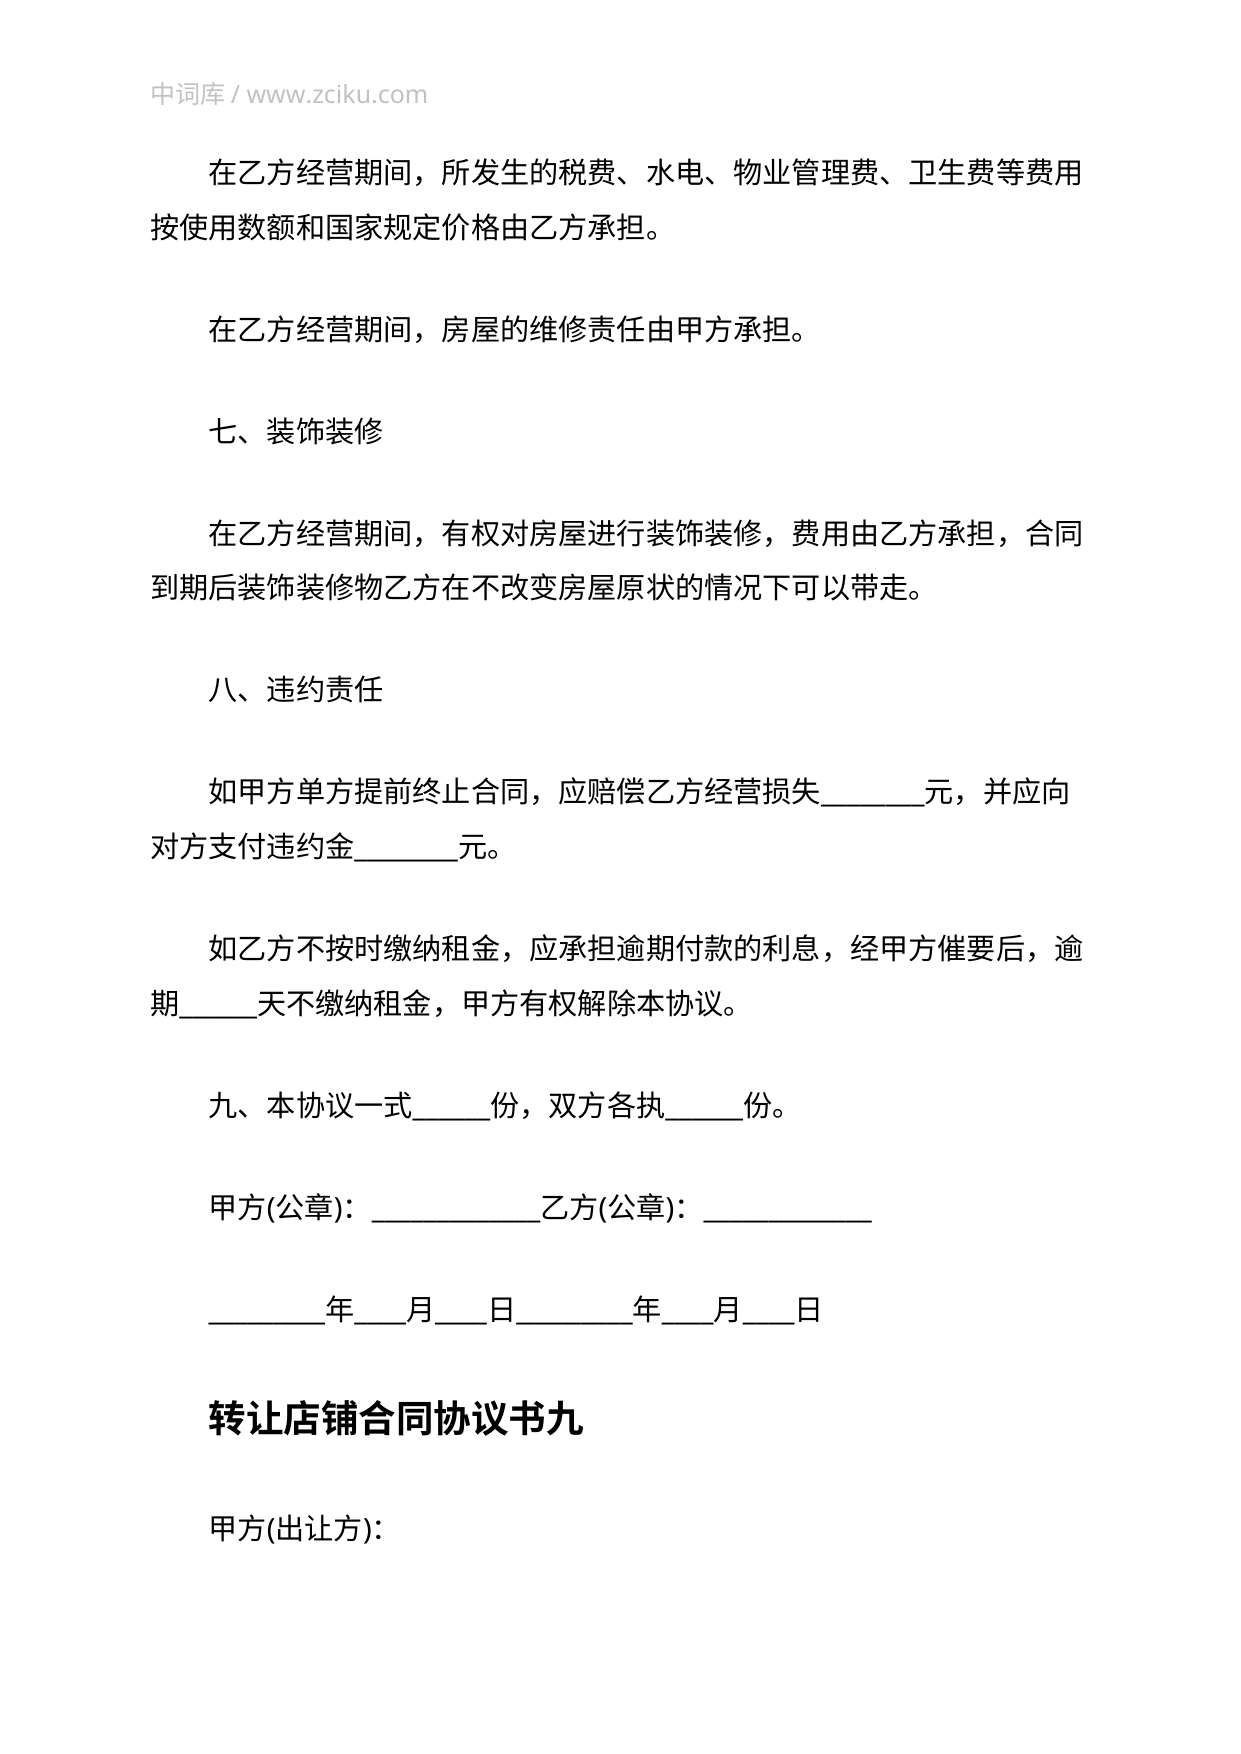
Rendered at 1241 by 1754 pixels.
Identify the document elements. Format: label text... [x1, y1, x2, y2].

text 八、违约责任 [150, 667, 1090, 709]
text 如乙方不按时缴纳租金，应承担逾期付款的利息，经甲方催要后，逾期______天不缴纳租金，甲方有权解除本协议。 [150, 926, 1090, 1023]
text 七、装饰装修 [150, 408, 1090, 451]
text 甲方(公章)：_____________乙方(公章)：_____________ [150, 1184, 1090, 1227]
text 在乙方经营期间，所发生的税费、水电、物业管理费、卫生费等费用按使用数额和国家规定价格由乙方承担。 [150, 150, 1090, 247]
text _________年____月____日_________年____月____日 [150, 1286, 1090, 1329]
text 九、本协议一式______份，双方各执______份。 [150, 1082, 1090, 1125]
text 如甲方单方提前终止合同，应赔偿乙方经营损失________元，并应向对方支付违约金________元。 [150, 769, 1090, 866]
text 转让店铺合同协议书九 [150, 1388, 1090, 1443]
text 甲方(出让方)： [150, 1506, 1090, 1548]
text 在乙方经营期间，房屋的维修责任由甲方承担。 [150, 307, 1090, 349]
text 在乙方经营期间，有权对房屋进行装饰装修，费用由乙方承担，合同到期后装饰装修物乙方在不改变房屋原状的情况下可以带走。 [150, 510, 1090, 607]
